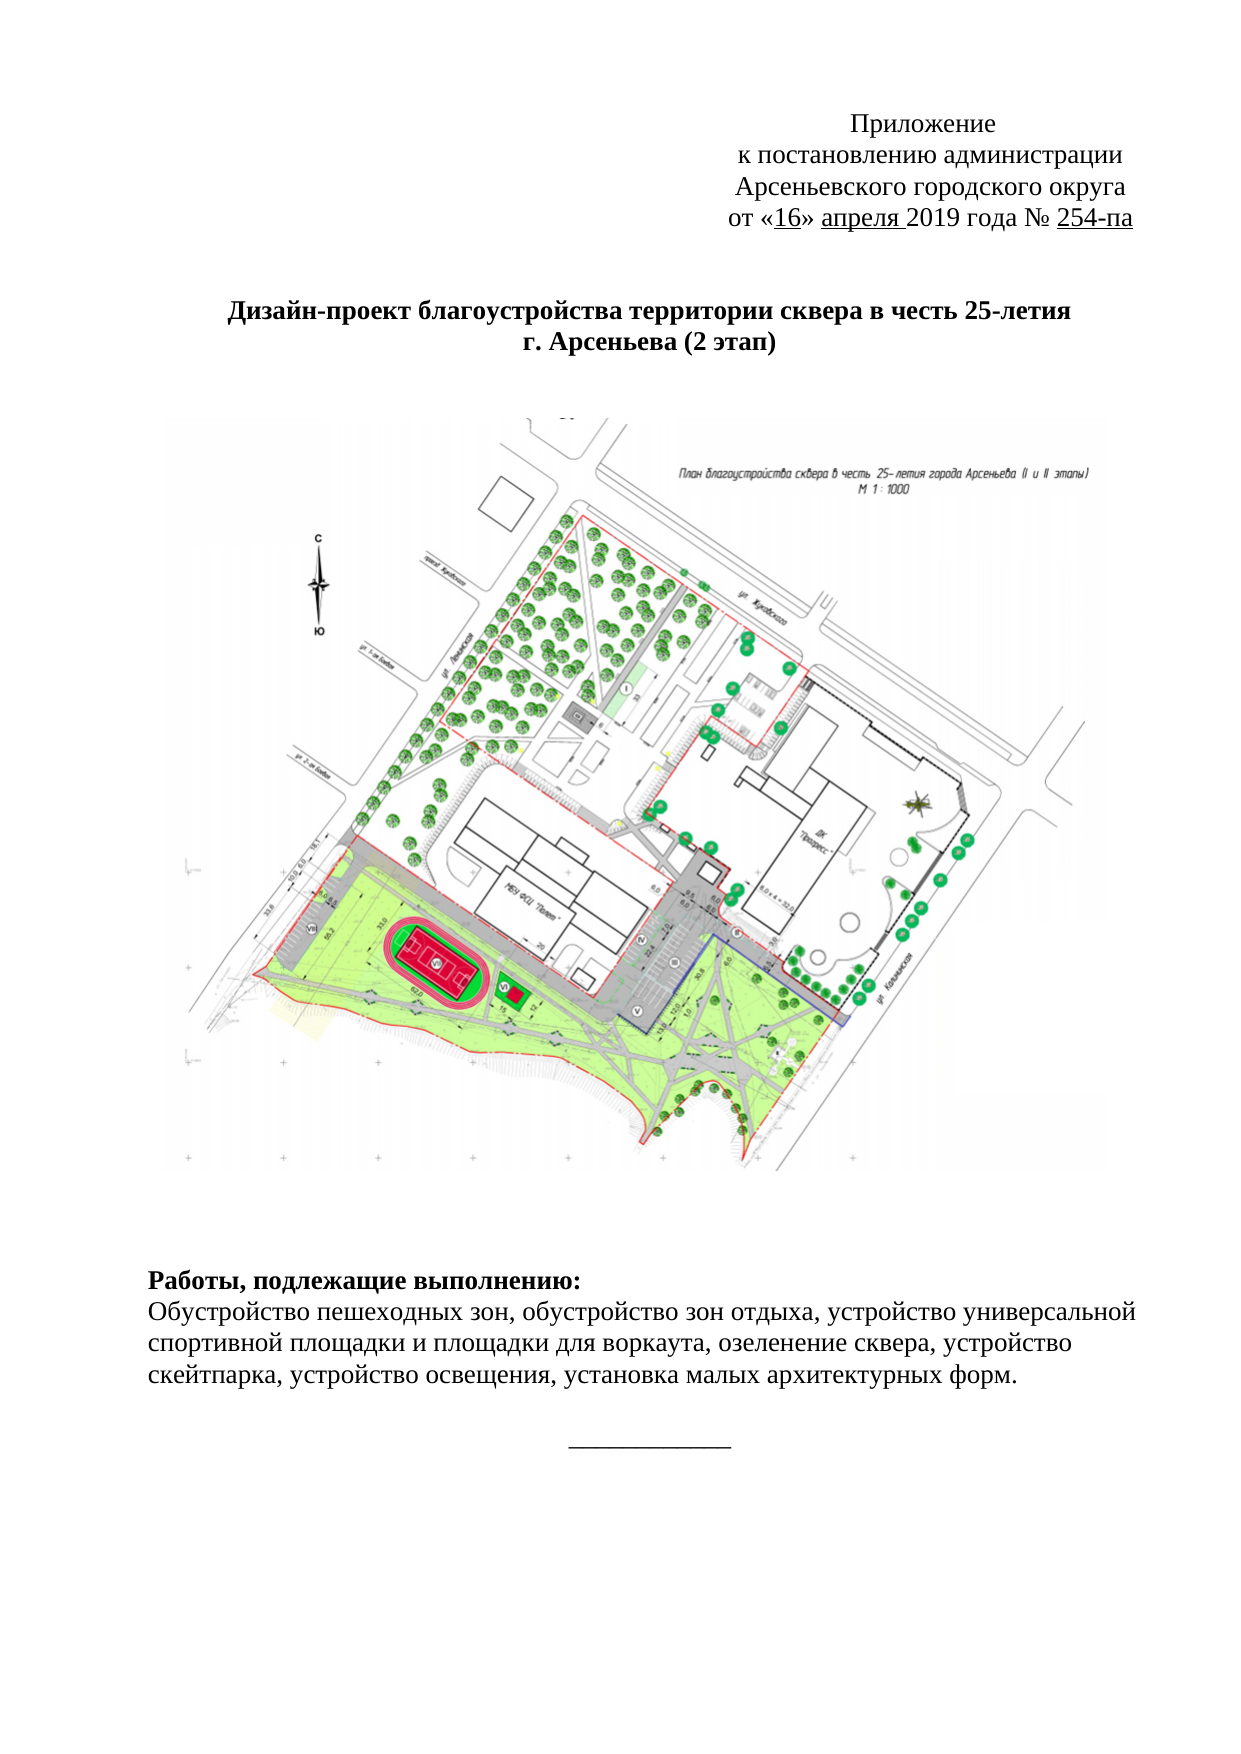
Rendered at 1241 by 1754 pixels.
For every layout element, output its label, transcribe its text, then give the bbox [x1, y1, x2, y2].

text г. Арсеньева (2 этап) [148, 325, 1152, 356]
text Арсеньевского городского округа [694, 169, 1167, 201]
text Работы, подлежащие выполнению: [148, 1264, 1152, 1295]
picture [162, 418, 1137, 1171]
text Приложение [694, 107, 1152, 138]
text к постановлению администрации [694, 138, 1167, 169]
text Обустройство пешеходных зон, обустройство зон отдыха, устройство универсальной спортивной площадки и площадки для воркаута, озеленение сквера, устройство скейтпарка, устройство освещения, установка малых архитектурных форм. [148, 1295, 1152, 1389]
text от «16» апреля 2019 года № 254-па [694, 201, 1167, 232]
text Дизайн-проект благоустройства территории сквера в честь 25-летия [148, 294, 1152, 325]
text ____________ [148, 1420, 1152, 1451]
